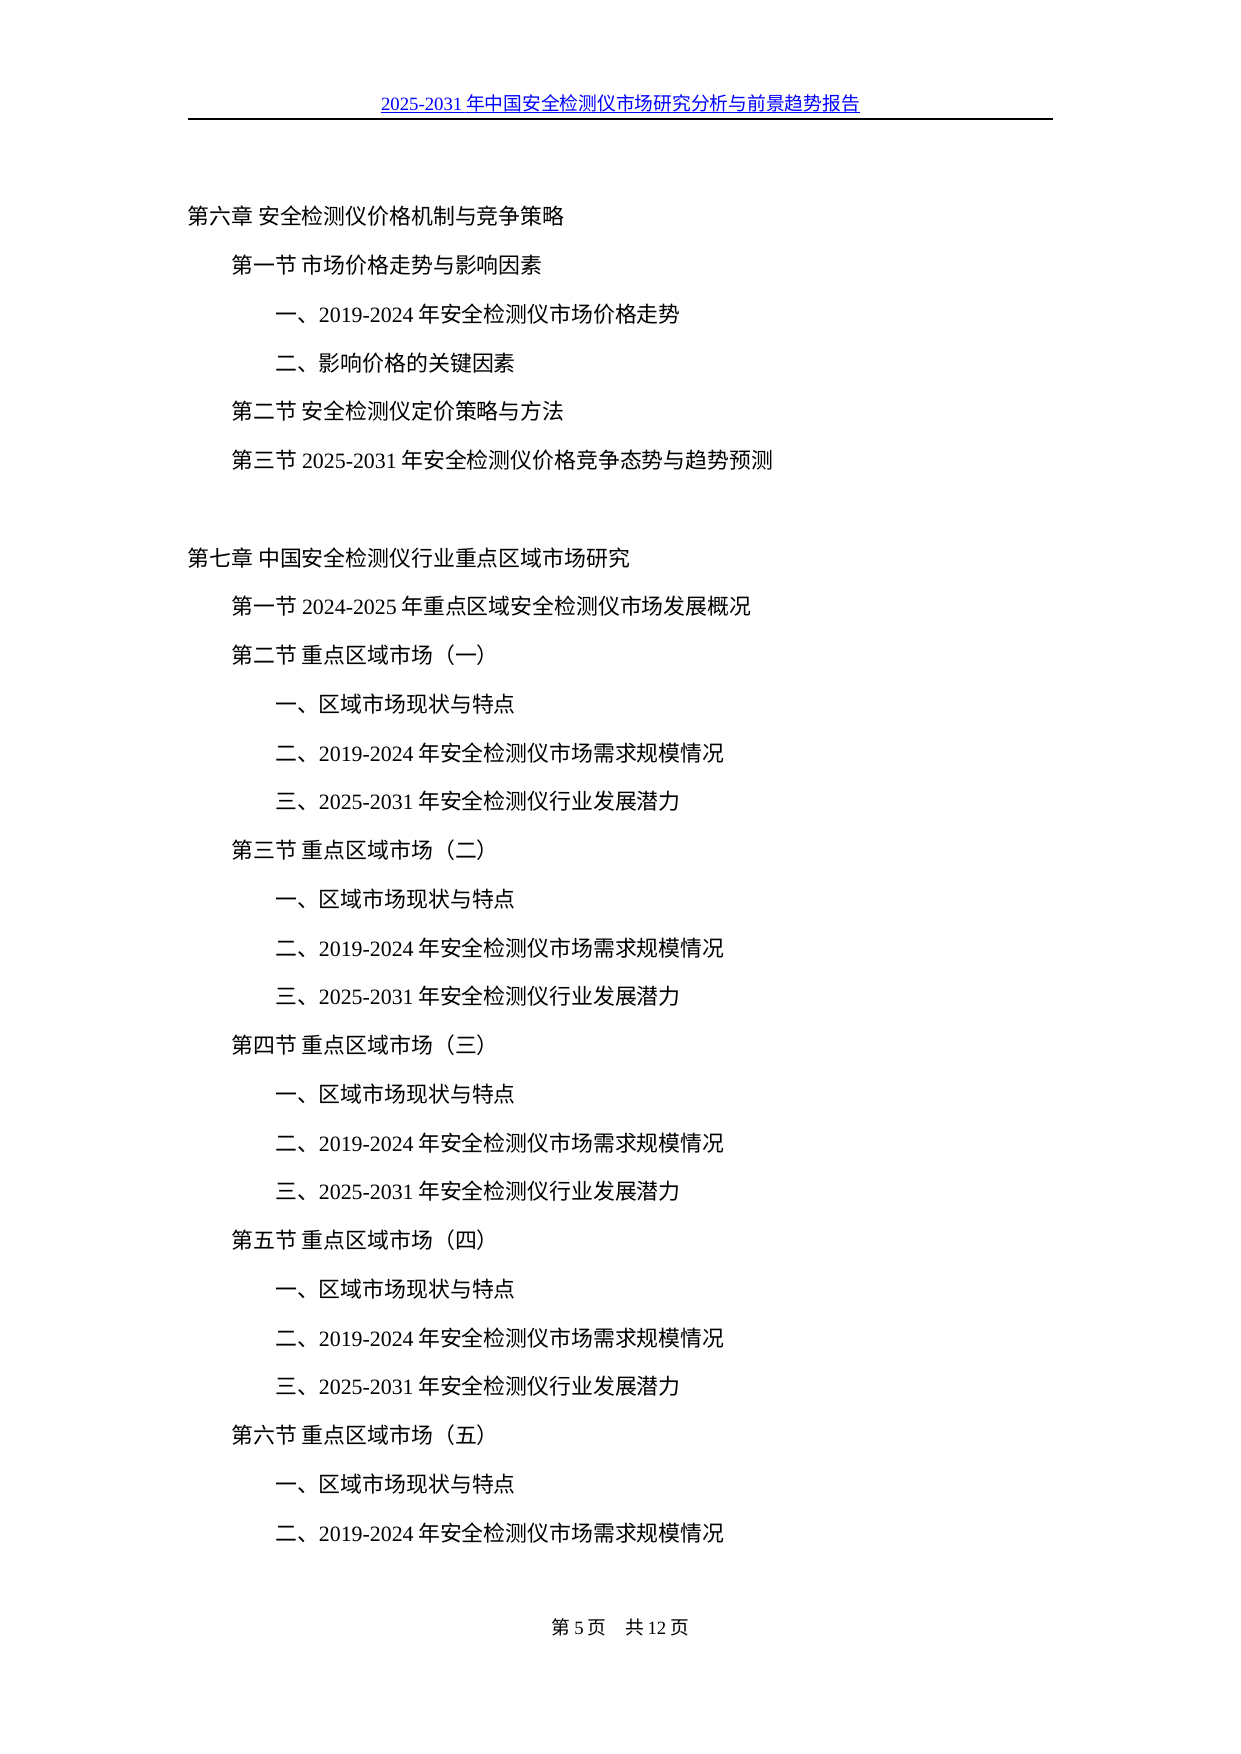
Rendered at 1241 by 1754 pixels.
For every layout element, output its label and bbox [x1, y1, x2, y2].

text [187, 150, 1053, 1548]
